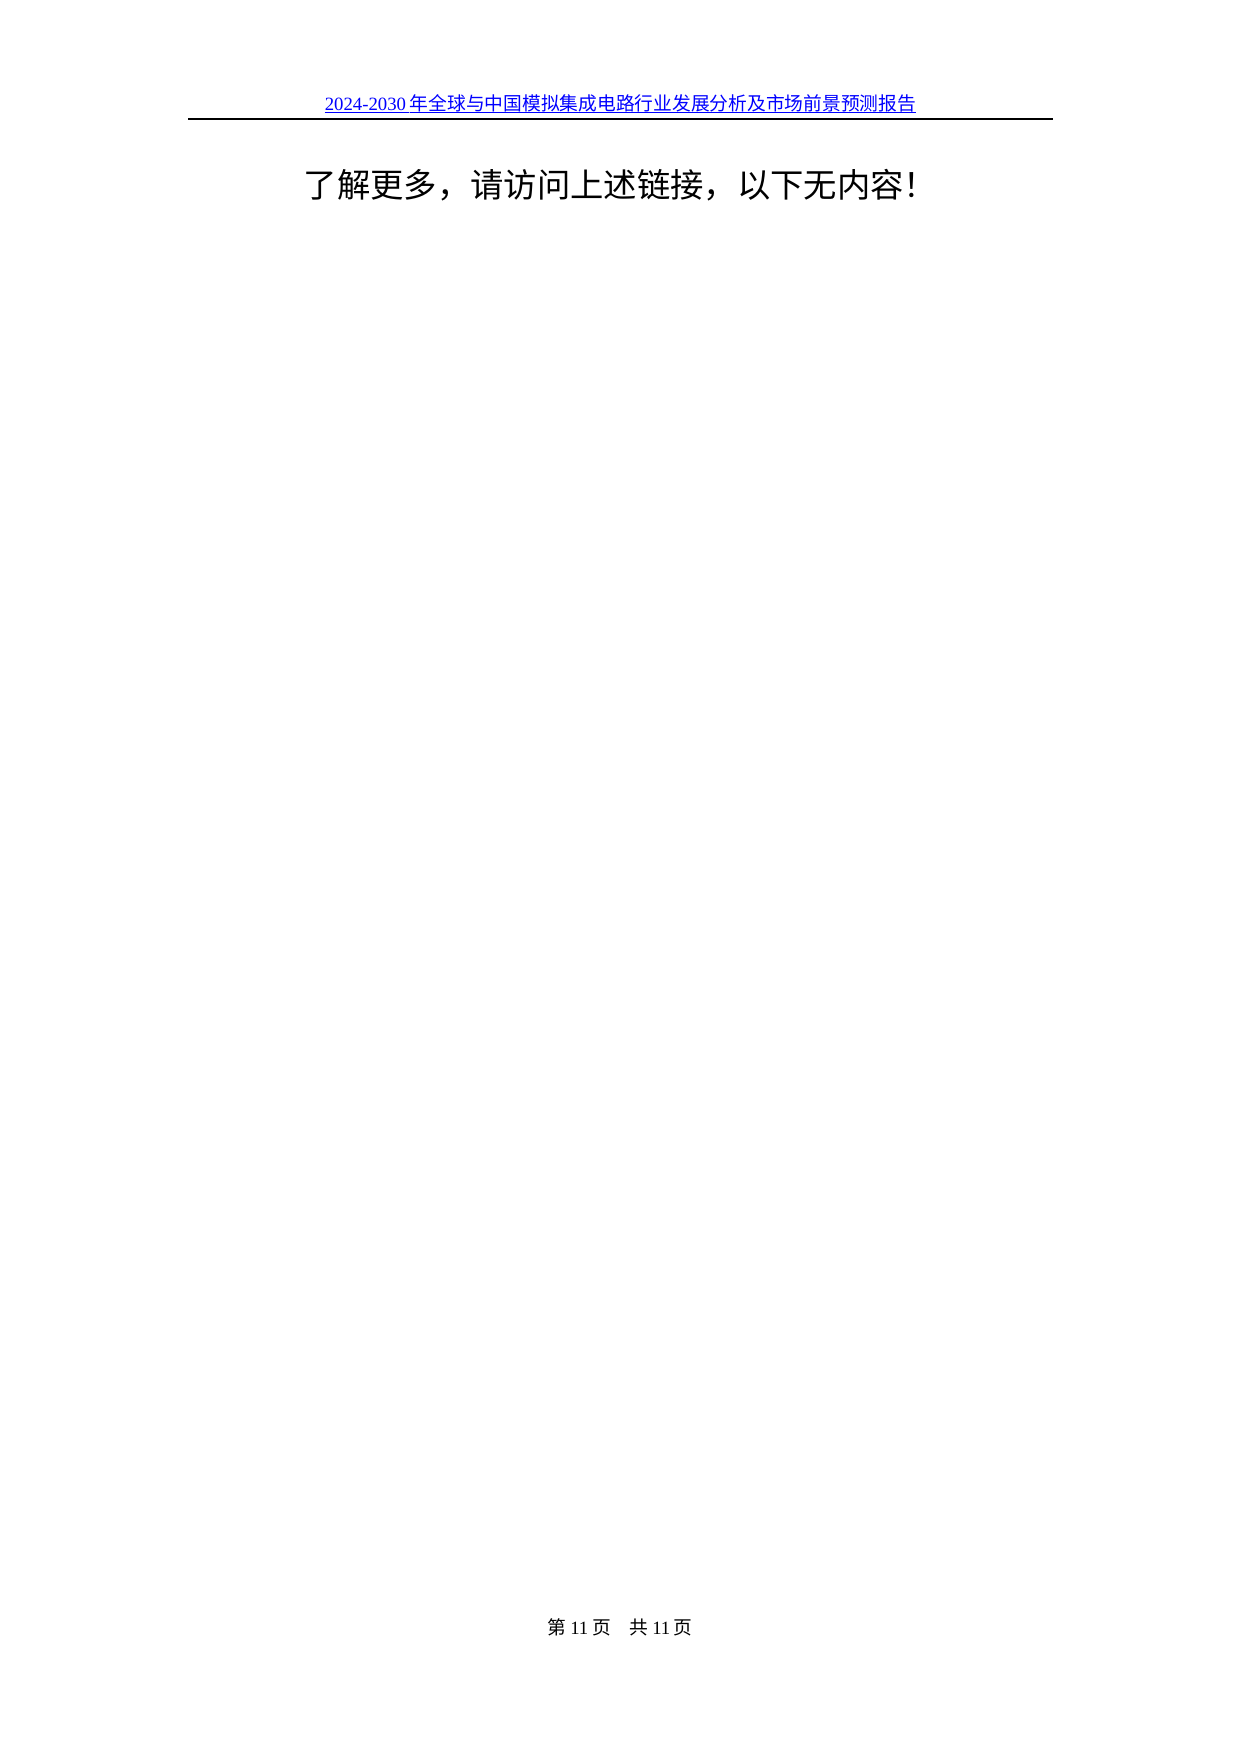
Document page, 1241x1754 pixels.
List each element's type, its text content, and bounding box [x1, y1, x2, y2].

title 了解更多，请访问上述链接，以下无内容！ [187, 150, 1053, 215]
